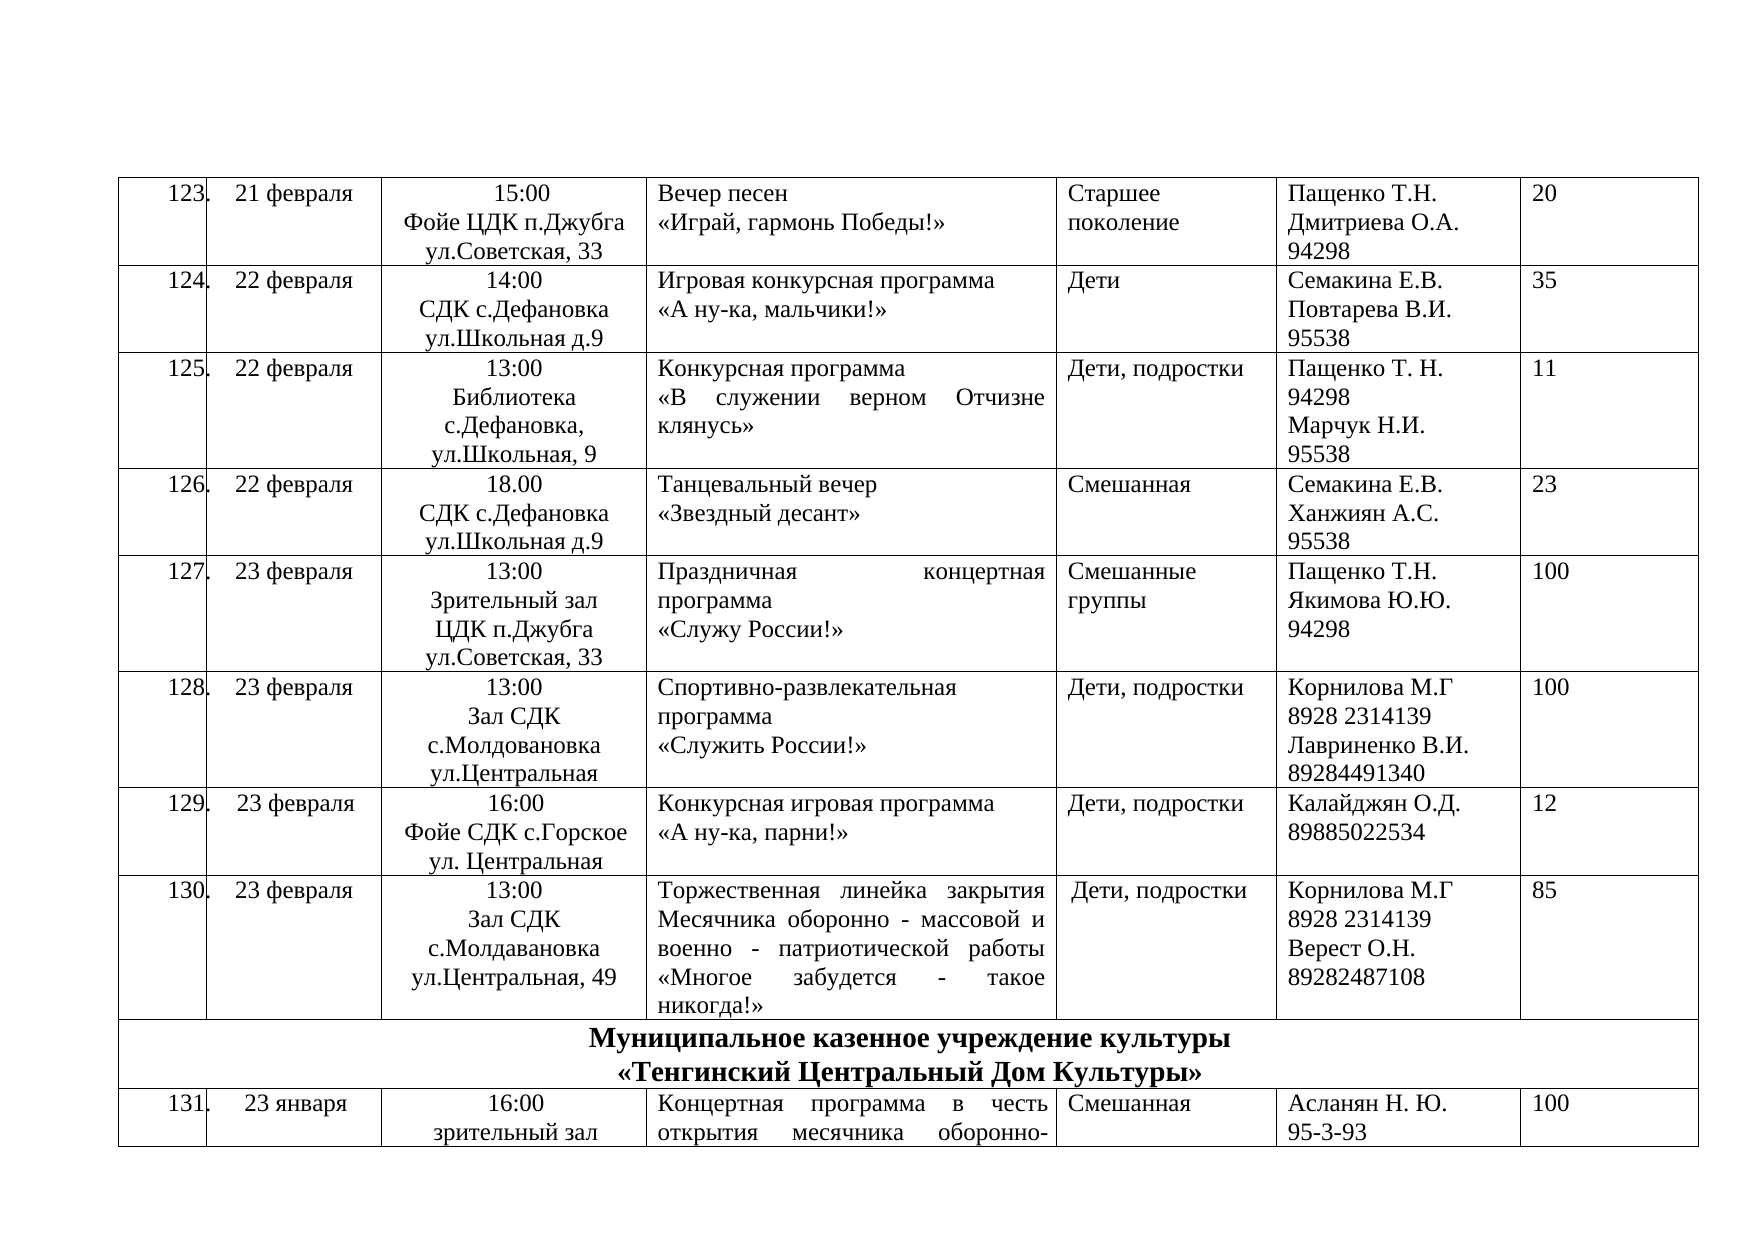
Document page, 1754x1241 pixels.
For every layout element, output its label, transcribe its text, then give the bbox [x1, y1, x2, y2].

table_cell 16:00 Фойе СДК с.Горское ул. Центральная [382, 788, 646, 874]
table_cell Муниципальное казенное учреждение культуры «Тенгинский Центральный Дом Культуры» [119, 1020, 1698, 1087]
table_cell Пащенко Т.Н. Якимова Ю.Ю. 94298 [1277, 556, 1520, 671]
table_cell Праздничная концертная программа «Служу России!» [647, 556, 1056, 671]
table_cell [1277, 1089, 1520, 1146]
table_cell [119, 788, 206, 874]
table_cell [119, 556, 206, 671]
table_cell [119, 266, 206, 352]
table_cell Калайджян О.Д. 89885022534 [1277, 788, 1520, 874]
table_cell Дети, подростки [1057, 353, 1276, 468]
table_cell Смешанная [1057, 1089, 1276, 1146]
table_cell 11 [1521, 353, 1698, 468]
table_cell 100 [1521, 556, 1698, 671]
table_cell 35 [1521, 266, 1698, 352]
table_cell Торжественная линейка закрытия Месячника оборонно - массовой и военно - патриотической работы «Многое забудется - такое никогда!» [647, 876, 1056, 1019]
table_cell [119, 469, 206, 555]
table_cell 13:00 Зал СДК с.Молдавановка ул.Центральная, 49 [382, 876, 646, 1019]
table_cell 22 февраля [207, 353, 381, 468]
table_cell 23 февраля [207, 556, 381, 671]
table_cell 22 февраля [207, 266, 381, 352]
table_cell [119, 178, 206, 264]
table_cell 23 февраля [207, 672, 381, 787]
table_cell Смешанные группы [1057, 556, 1276, 671]
table_cell Старшее поколение [1057, 178, 1276, 264]
table_cell Семакина Е.В. Ханжиян А.С. 95538 [1277, 469, 1520, 555]
table_cell 22 февраля [207, 469, 381, 555]
table_cell Дети [1057, 266, 1276, 352]
table_cell 23 января [207, 1089, 381, 1146]
table_cell Конкурсная игровая программа «А ну-ка, парни!» [647, 788, 1056, 874]
table_cell 13:00 Зал СДК с.Молдовановка ул.Центральная [382, 672, 646, 787]
table_cell Спортивно-развлекательная программа «Служить России!» [647, 672, 1056, 787]
table_cell 23 февраля [207, 876, 381, 1019]
table_cell Дети, подростки [1057, 876, 1276, 1019]
table_cell Корнилова М.Г 8928 2314139 Лавриненко В.И. 89284491340 [1277, 672, 1520, 787]
table_cell [119, 672, 206, 787]
table_cell 20 [1521, 178, 1698, 264]
table_cell Семакина Е.В. Повтарева В.И. 95538 [1277, 266, 1520, 352]
table_cell Игровая конкурсная программа «А ну-ка, мальчики!» [647, 266, 1056, 352]
table_cell Пащенко Т. Н. 94298 Марчук Н.И. 95538 [1277, 353, 1520, 468]
table_cell 23 февраля [207, 788, 381, 874]
table_cell 15:00 Фойе ЦДК п.Джубга ул.Советская, 33 [382, 178, 646, 264]
table_cell Смешанная [1057, 469, 1276, 555]
table_cell Конкурсная программа «В служении верном Отчизне клянусь» [647, 353, 1056, 468]
table_cell Танцевальный вечер «Звездный десант» [647, 469, 1056, 555]
table_cell 23 [1521, 469, 1698, 555]
table_cell 14:00 СДК с.Дефановка ул.Школьная д.9 [382, 266, 646, 352]
table_cell 13:00 Библиотека с.Дефановка, ул.Школьная, 9 [382, 353, 646, 468]
table_cell 18.00 СДК с.Дефановка ул.Школьная д.9 [382, 469, 646, 555]
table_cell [382, 1089, 646, 1146]
table_cell Дети, подростки [1057, 672, 1276, 787]
table_cell Пащенко Т.Н. Дмитриева О.А. 94298 [1277, 178, 1520, 264]
table_cell [119, 353, 206, 468]
table_cell Корнилова М.Г 8928 2314139 Верест О.Н. 89282487108 [1277, 876, 1520, 1019]
table_cell 12 [1521, 788, 1698, 874]
table_cell [119, 876, 206, 1019]
table_cell 13:00 Зрительный зал ЦДК п.Джубга ул.Советская, 33 [382, 556, 646, 671]
table_cell Дети, подростки [1057, 788, 1276, 874]
table_cell Вечер песен «Играй, гармонь Победы!» [647, 178, 1056, 264]
table_cell 100 [1521, 672, 1698, 787]
table_cell [119, 1089, 206, 1146]
table_cell 21 февраля [207, 178, 381, 264]
table_cell 85 [1521, 876, 1698, 1019]
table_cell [647, 1089, 1056, 1146]
table_cell 100 [1521, 1089, 1698, 1146]
